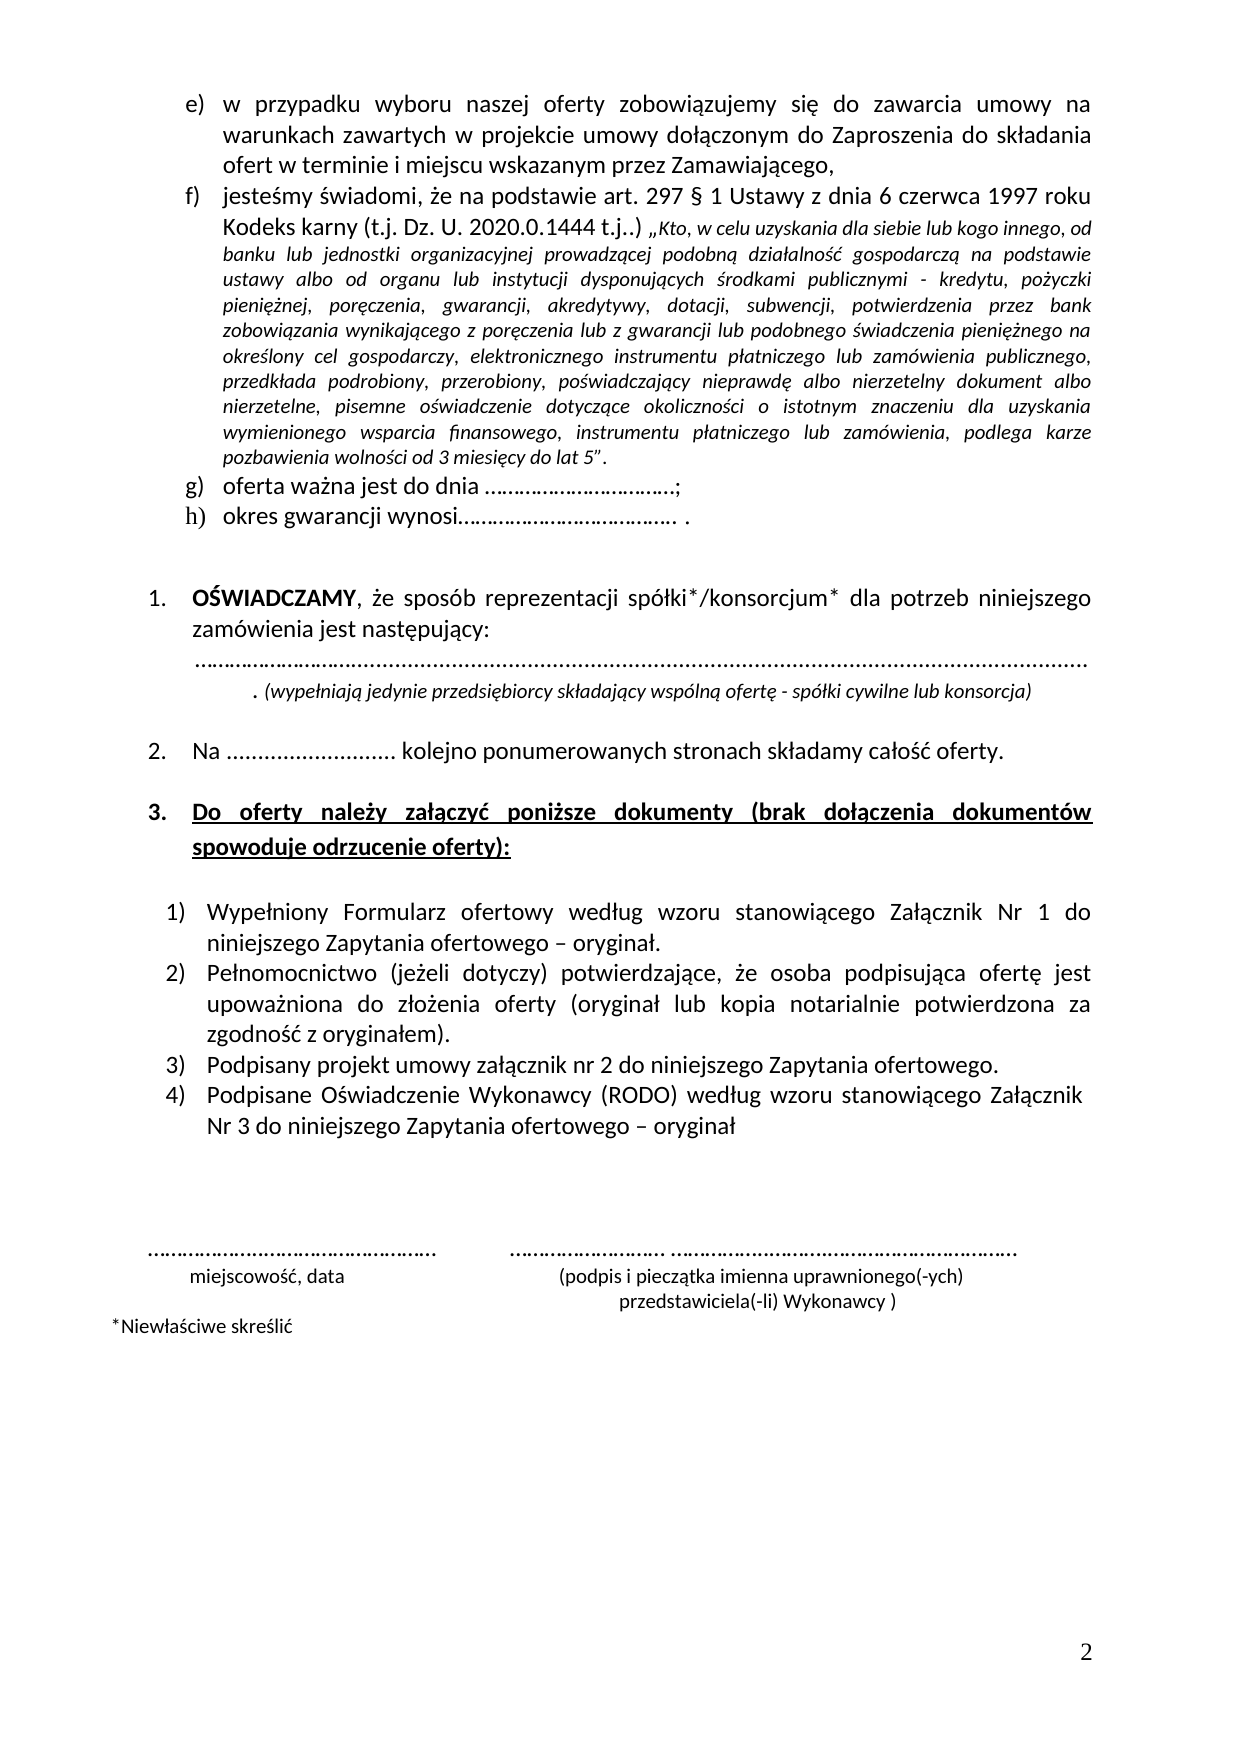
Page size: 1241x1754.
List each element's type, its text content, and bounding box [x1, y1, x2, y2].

list jesteśmy świadomi, że na podstawie art. 297 § 1 Ustawy z dnia 6 czerwca 1997 roku Kodeks karny (t.j. Dz. U. 2020.0.1444 t.j..) „Kto, w celu uzyskania dla siebie lub kogo innego, od banku lub jednostki organizacyjnej prowadzącej podobną działalność gospodarczą na podstawie ustawy albo od organu lub instytucji dysponujących środkami publicznymi - kredytu, pożyczki pieniężnej, poręczenia, gwarancji, akredytywy, dotacji, subwencji, potwierdzenia przez bank zobowiązania wynikającego z poręczenia lub z gwarancji lub podobnego świadczenia pieniężnego na określony cel gospodarczy, elektronicznego instrumentu płatniczego lub zamówienia publicznego, przedkłada podrobiony, przerobiony, poświadczający nieprawdę albo nierzetelny dokument albo nierzetelne, pisemne oświadczenie dotyczące okoliczności o istotnym znaczeniu dla uzyskania wymienionego wsparcia finansowego, instrumentu płatniczego lub zamówienia, podlega karze pozbawienia wolności od 3 miesięcy do lat 5”. [185, 180, 1093, 470]
text *Niewłaściwe skreślić [110, 1314, 1093, 1339]
list Podpisany projekt umowy załącznik nr 2 do niniejszego Zapytania ofertowego. [165, 1049, 1093, 1080]
list ………………………...................................................................................................................... (wypełniają jedynie przedsiębiorcy składający wspólną ofertę - spółki cywilne lub konsorcja) [192, 643, 1093, 704]
list okres gwarancji wynosi……………………………….. . [185, 501, 1093, 531]
text miejscowość, data (podpis i pieczątka imienna uprawnionego(-ych) [185, 1263, 1093, 1288]
list Do oferty należy załączyć poniższe dokumenty (brak dołączenia dokumentów spowoduje odrzucenie oferty): [148, 796, 1093, 862]
list Pełnomocnictwo (jeżeli dotyczy) potwierdzające, że osoba podpisująca ofertę jest upoważniona do złożenia oferty (oryginał lub kopia notarialnie potwierdzona za zgodność z oryginałem). [165, 958, 1093, 1049]
list OŚWIADCZAMY, że sposób reprezentacji spółki*/konsorcjum* dla potrzeb niniejszego zamówienia jest następujący: [148, 582, 1093, 643]
list Podpisane Oświadczenie Wykonawcy (RODO) według wzoru stanowiącego Załącznik Nr 3 do niniejszego Zapytania ofertowego – oryginał [165, 1080, 1093, 1141]
text przedstawiciela(-li) Wykonawcy ) [554, 1288, 1093, 1314]
list Na ........................... kolejno ponumerowanych stronach składamy całość oferty. [148, 735, 1093, 766]
list Wypełniony Formularz ofertowy według wzoru stanowiącego Załącznik Nr 1 do niniejszego Zapytania ofertowego – oryginał. [165, 897, 1093, 958]
list w przypadku wyboru naszej oferty zobowiązujemy się do zawarcia umowy na warunkach zawartych w projekcie umowy dołączonym do Zaproszenia do składania ofert w terminie i miejscu wskazanym przez Zamawiającego, [185, 89, 1093, 180]
list oferta ważna jest do dnia ……………………………; [185, 470, 1093, 501]
text ………………..………………………… ……………………… ……………..……….…………………………… [148, 1232, 1093, 1263]
